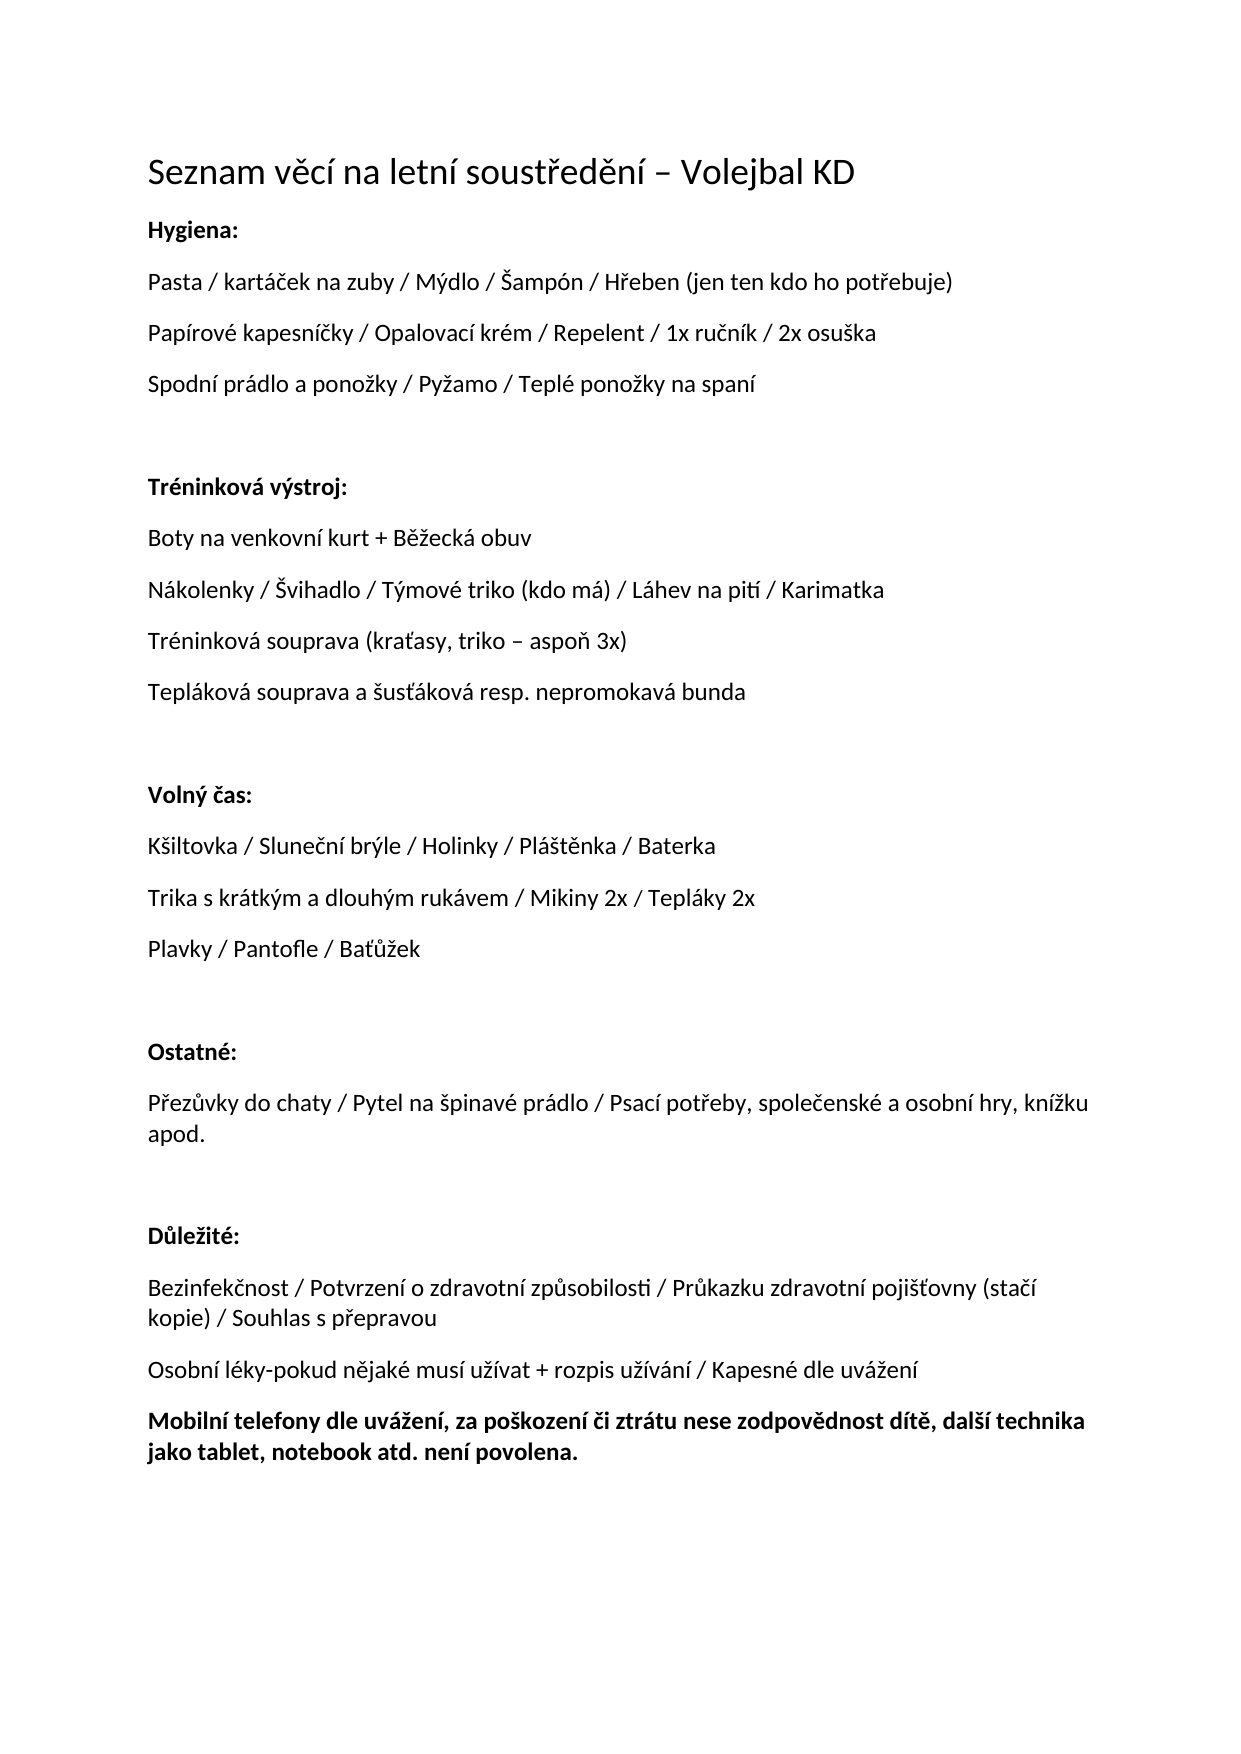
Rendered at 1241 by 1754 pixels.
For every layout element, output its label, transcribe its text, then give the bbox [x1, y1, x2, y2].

text Tepláková souprava a šusťáková resp. nepromokavá bunda [148, 676, 1093, 707]
text Nákolenky / Švihadlo / Týmové triko (kdo má) / Láhev na pití / Karimatka [148, 574, 1093, 604]
text Přezůvky do chaty / Pytel na špinavé prádlo / Psací potřeby, společenské a osobní hry, knížku apod. [148, 1087, 1093, 1148]
text Pasta / kartáček na zuby / Mýdlo / Šampón / Hřeben (jen ten kdo ho potřebuje) [148, 266, 1093, 296]
text Bezinfekčnost / Potvrzení o zdravotní způsobilosti / Průkazku zdravotní pojišťovny (stačí kopie) / Souhlas s přepravou [148, 1272, 1093, 1333]
text Mobilní telefony dle uvážení, za poškození či ztrátu nese zodpovědnost dítě, další technika jako tablet, notebook atd. není povolena. [148, 1405, 1093, 1466]
text Důležité: [148, 1221, 1093, 1251]
text Papírové kapesníčky / Opalovací krém / Repelent / 1x ručník / 2x osuška [148, 317, 1093, 347]
text Seznam věcí na letní soustředění – Volejbal KD [148, 148, 1093, 193]
text Tréninková výstroj: [148, 471, 1093, 502]
text Hygiena: [148, 214, 1093, 245]
text Tréninková souprava (kraťasy, triko – aspoň 3x) [148, 625, 1093, 656]
text Ostatné: [148, 1036, 1093, 1066]
text Boty na venkovní kurt + Běžecká obuv [148, 522, 1093, 553]
text Trika s krátkým a dlouhým rukávem / Mikiny 2x / Tepláky 2x [148, 882, 1093, 912]
text Plavky / Pantofle / Baťůžek [148, 933, 1093, 964]
text Spodní prádlo a ponožky / Pyžamo / Teplé ponožky na spaní [148, 368, 1093, 399]
text Kšiltovka / Sluneční brýle / Holinky / Pláštěnka / Baterka [148, 831, 1093, 861]
text Osobní léky-pokud nějaké musí užívat + rozpis užívání / Kapesné dle uvážení [148, 1354, 1093, 1384]
text Volný čas: [148, 779, 1093, 810]
